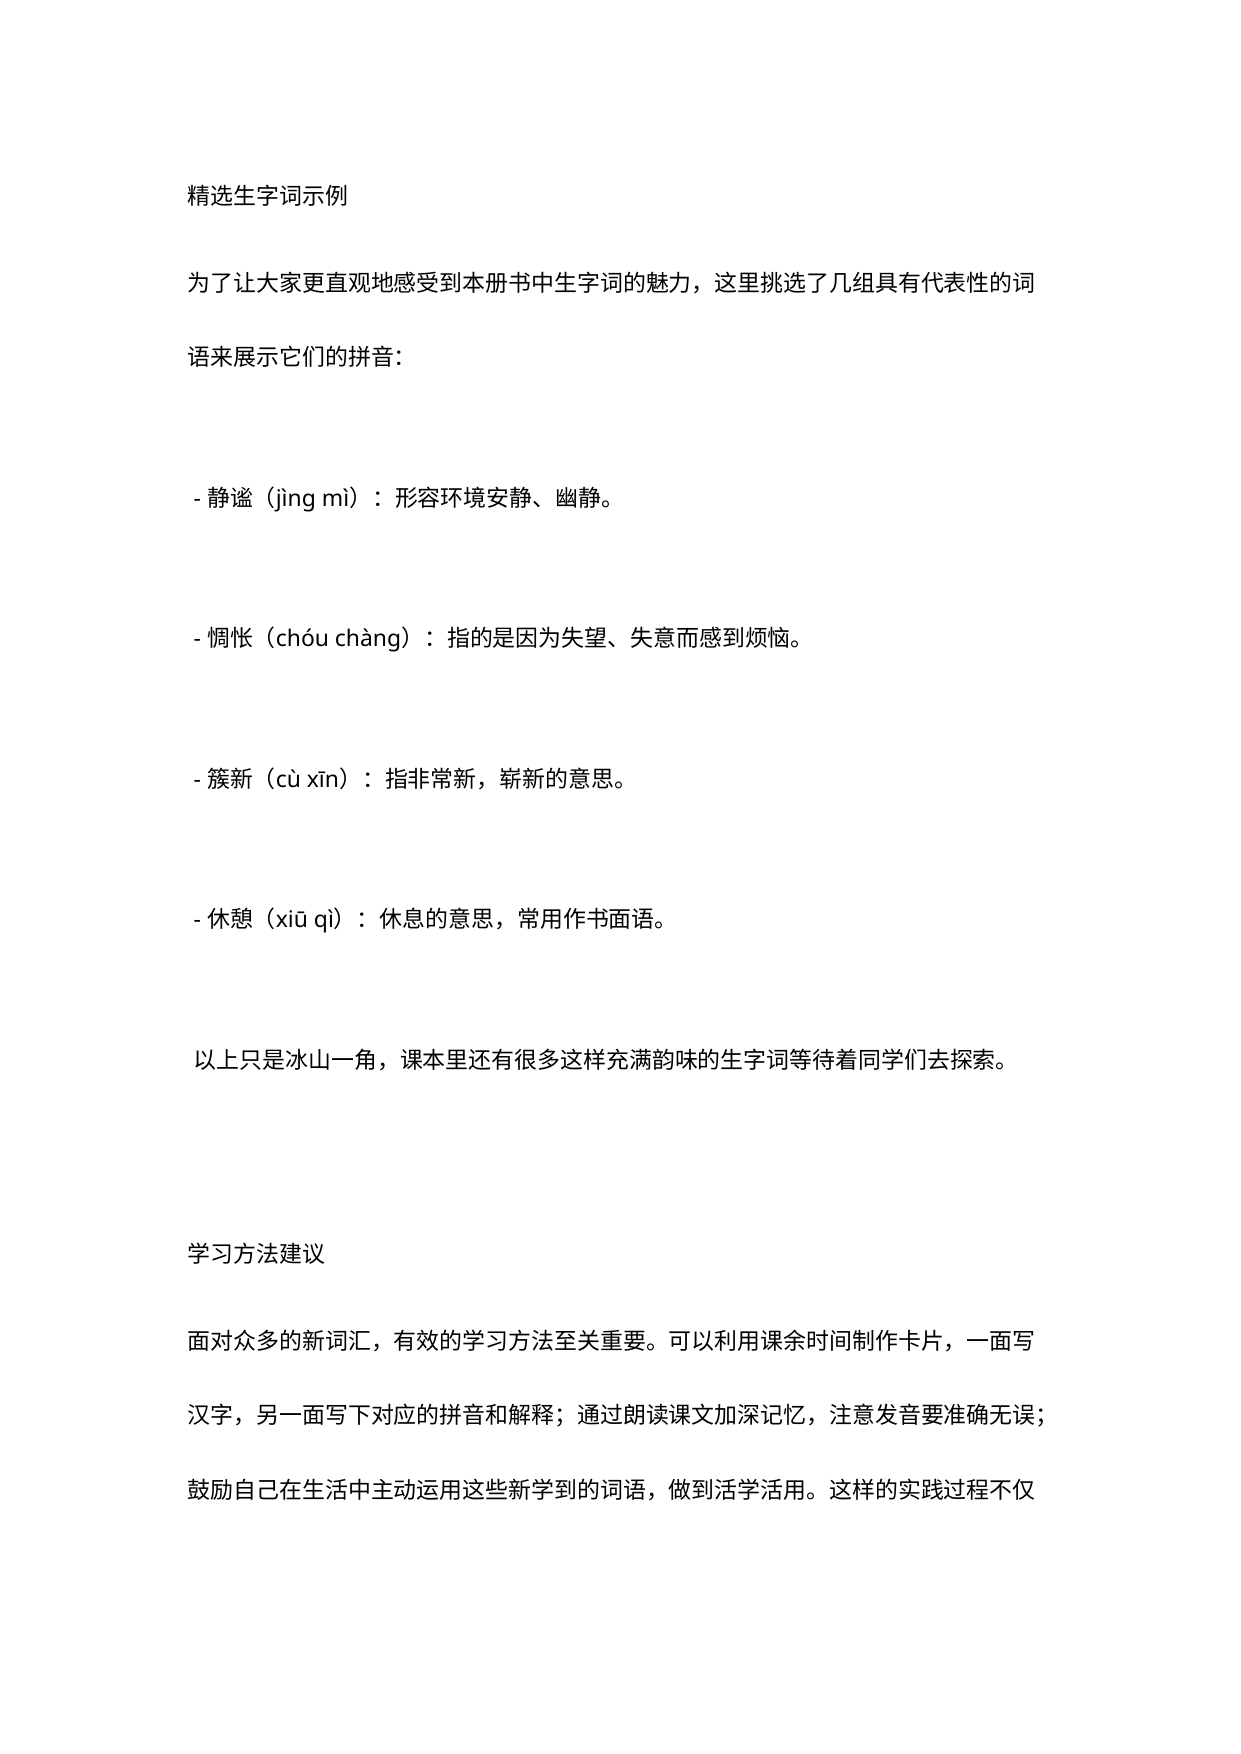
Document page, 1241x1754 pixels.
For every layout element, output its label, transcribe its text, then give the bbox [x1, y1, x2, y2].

text 学习方法建议 [187, 1220, 1053, 1285]
text 以上只是冰山一角，课本里还有很多这样充满韵味的生字词等待着同学们去探索。 [187, 1026, 1053, 1091]
text - 惆怅（chóu chàng）：指的是因为失望、失意而感到烦恼。 [187, 604, 1053, 669]
text 为了让大家更直观地感受到本册书中生字词的魅力，这里挑选了几组具有代表性的词语来展示它们的拼音： [187, 248, 1053, 388]
text - 簇新（cù xīn）：指非常新，崭新的意思。 [187, 745, 1053, 810]
text 精选生字词示例 [187, 162, 1053, 227]
text - 休憩（xiū qì）：休息的意思，常用作书面语。 [187, 885, 1053, 950]
text - 静谧（jìng mì）：形容环境安静、幽静。 [187, 464, 1053, 529]
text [187, 1307, 1053, 1521]
